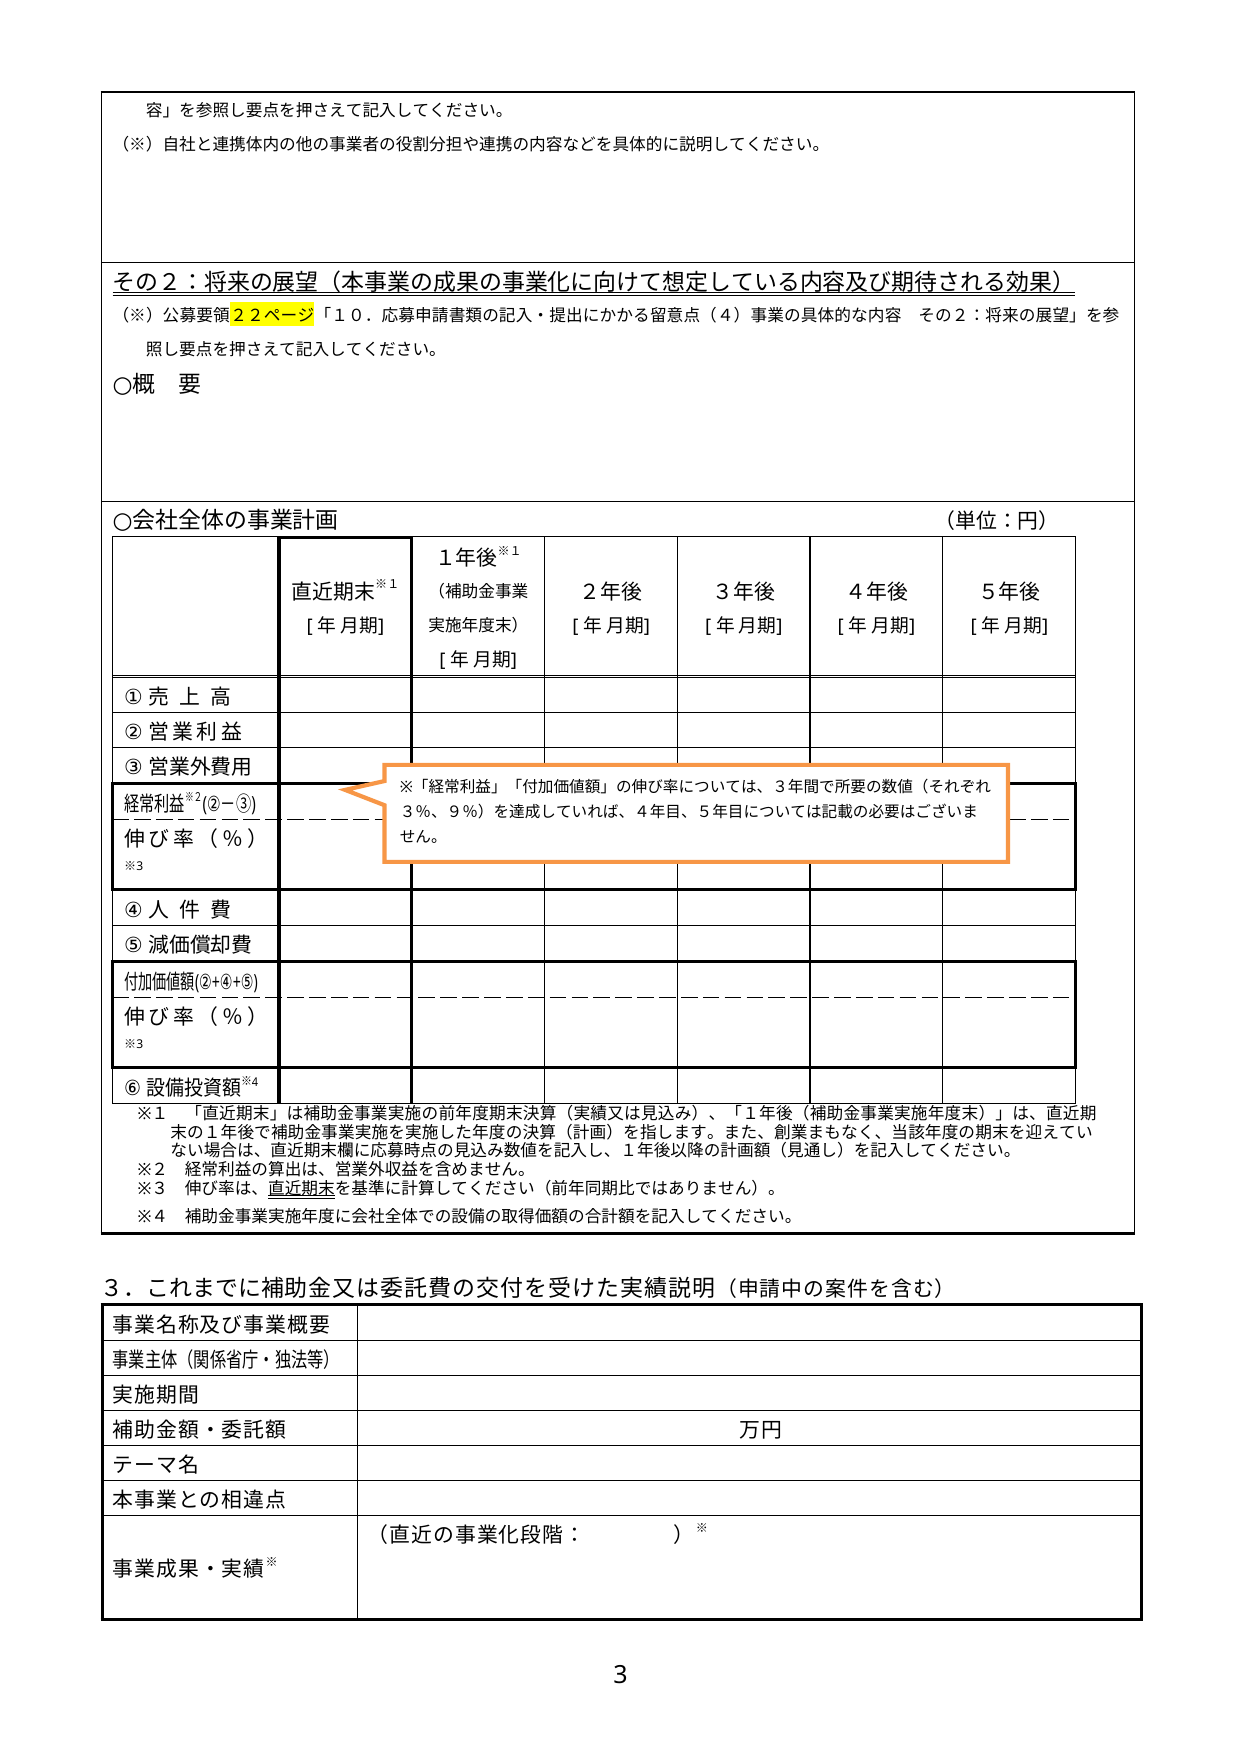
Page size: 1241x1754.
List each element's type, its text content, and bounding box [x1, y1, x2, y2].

table_cell [358, 1341, 1140, 1375]
table_cell 万円 [358, 1411, 1140, 1445]
table_cell [358, 1376, 1140, 1410]
table_cell [358, 1481, 1140, 1515]
table_cell [358, 1446, 1140, 1480]
table_cell ○会社全体の事業計画 （単位：円） ※１ 「直近期末」は補助金事業実施の前年度期末決算（実績又は見込み）、「１年後（補助金事業実施年度末）」は、直近期末の１年後で補助金事業実施を実施した年度の決算（計画）を指します。また、創業まもなく、当該年度の期末を迎えていない場合は、直近期末欄に応募時点の見込み数値を記入し、１年後以降の計画額（見通し）を記入してください。 ※２ 経常利益の算出は、営業外収益を含めません。 ※３ 伸び率は、直近期末を基準に計算してください（前年同期比ではありません）。 ※４ 補助金事業実施年度に会社全体での設備の取得価額の合計額を記入してください。 [102, 502, 1134, 1232]
table_cell その２：将来の展望（本事業の成果の事業化に向けて想定している内容及び期待される効果） （※）公募要領２２ページ「１０．応募申請書類の記入・提出にかかる留意点（４）事業の具体的な内容 その２：将来の展望」を参照し要点を押さえて記入してください。 ○概 要 [102, 263, 1134, 501]
table_cell 事業成果・実績※ [104, 1516, 357, 1618]
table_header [102, 93, 1134, 262]
table_header [358, 1306, 1140, 1340]
table_cell 実施期間 [104, 1376, 357, 1410]
table_cell 補助金額・委託額 [104, 1411, 357, 1445]
table_header 事業名称及び事業概要 [104, 1306, 357, 1340]
table_cell （直近の事業化段階： ）※ [358, 1516, 1140, 1618]
table_cell 本事業との相違点 [104, 1481, 357, 1515]
table_cell テーマ名 [104, 1446, 357, 1480]
text ３．これまでに補助金又は委託費の交付を受けた実績説明（申請中の案件を含む） [100, 1269, 1140, 1303]
table_cell 事業主体（関係省庁・独法等） [104, 1341, 357, 1375]
